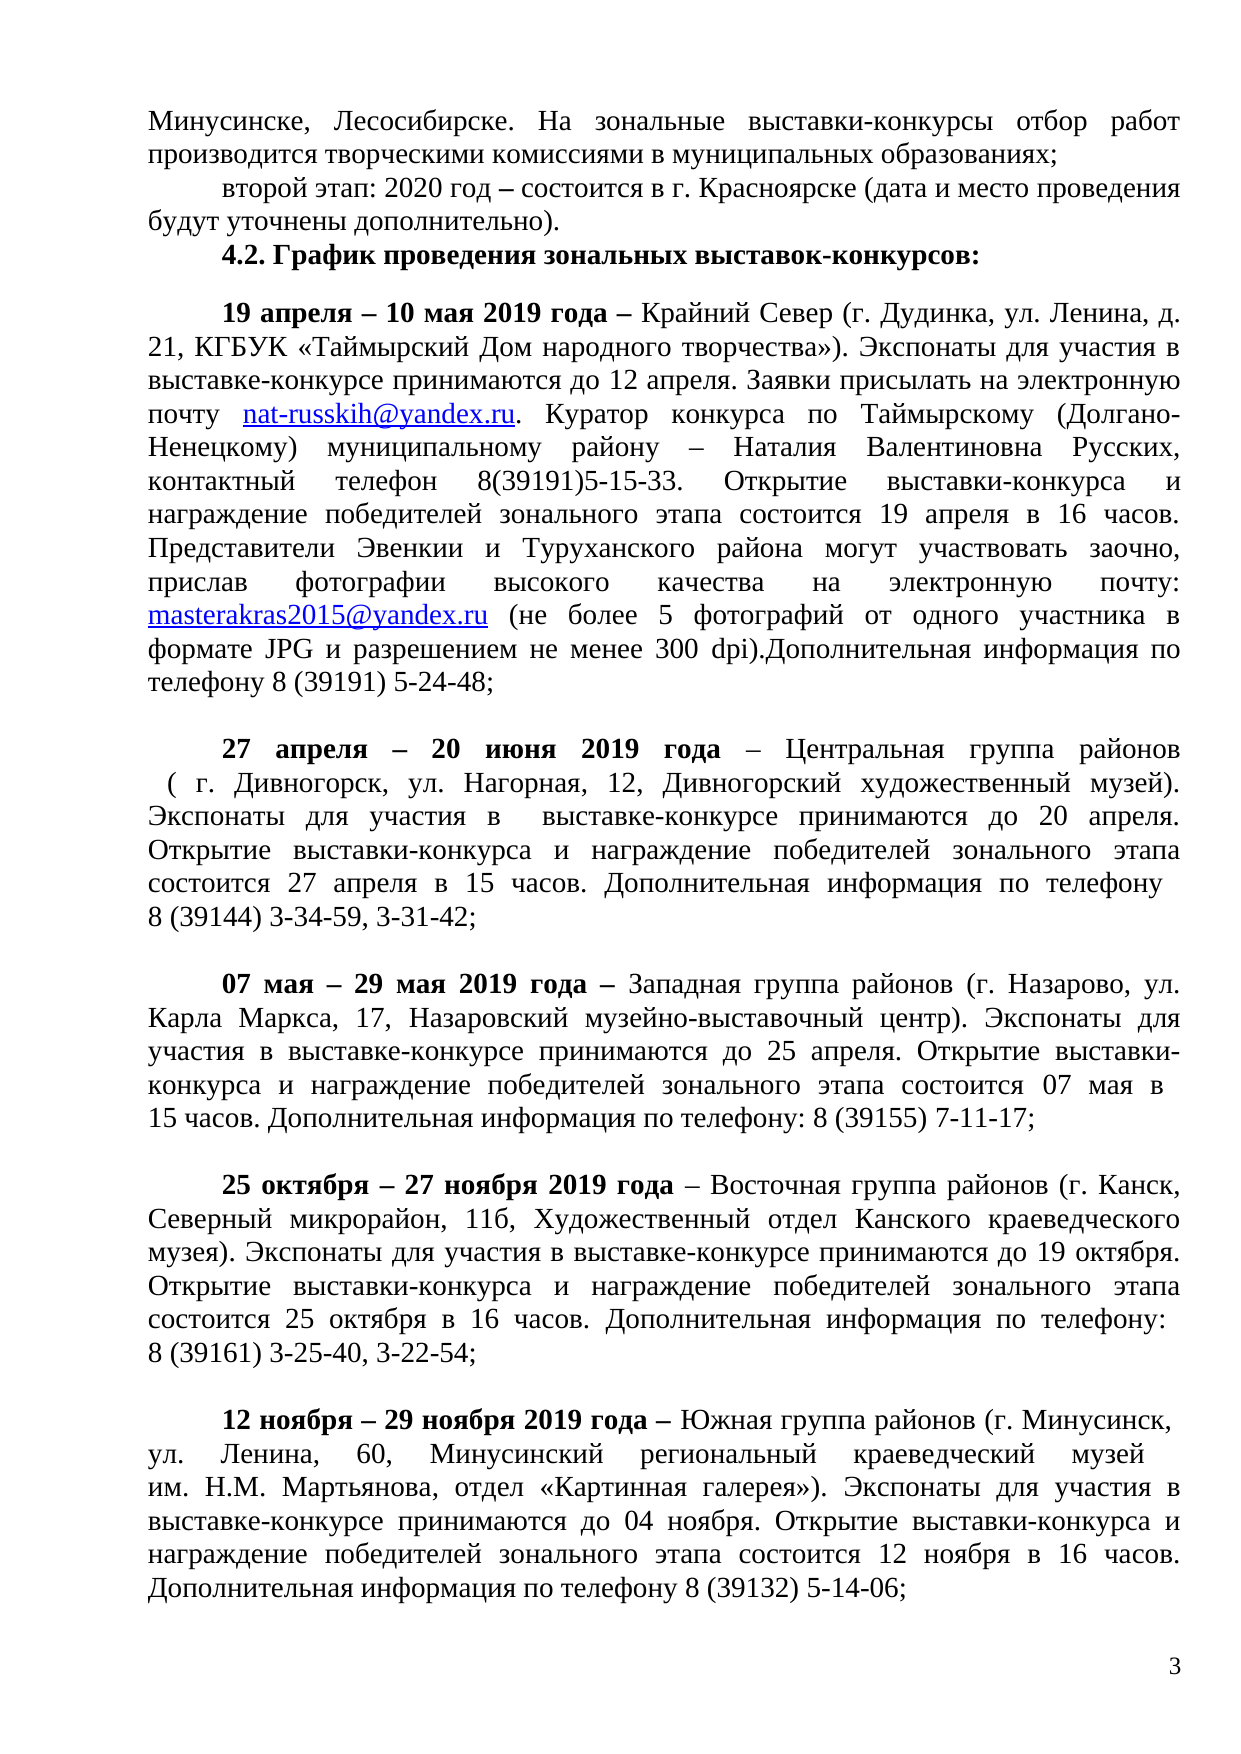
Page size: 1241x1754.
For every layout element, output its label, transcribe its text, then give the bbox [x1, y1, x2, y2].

text 07 мая – 29 мая 2019 года – Западная группа районов (г. Назарово, ул. Карла Маркса, 17, Назаровский музейно-выставочный центр). Экспонаты для участия в выставке-конкурсе принимаются до 25 апреля. Открытие выставки-конкурса и награждение победителей зонального этапа состоится 07 мая в 15 часов. Дополнительная информация по телефону: 8 (39155) 7-11-17; [148, 966, 1181, 1134]
text 25 октября – 27 ноября 2019 года – Восточная группа районов (г. Канск, Северный микрорайон, 11б, Художественный отдел Канского краеведческого музея). Экспонаты для участия в выставке-конкурсе принимаются до 19 октября. Открытие выставки-конкурса и награждение победителей зонального этапа состоится 25 октября в 16 часов. Дополнительная информация по телефону: 8 (39161) 3-25-40, 3-22-54; [148, 1167, 1181, 1369]
text 19 апреля – 10 мая 2019 года – Крайний Север (г. Дудинка, ул. Ленина, д. 21, КГБУК «Таймырский Дом народного творчества»). Экспонаты для участия в выставке-конкурсе принимаются до 12 апреля. Заявки присылать на электронную почту nat-russkih@yandex.ru. Куратор конкурса по Таймырскому (Долгано-Ненецкому) муниципальному району – Наталия Валентиновна Русских, контактный телефон 8(39191)5-15-33. Открытие выставки-конкурса и награждение победителей зонального этапа состоится 19 апреля в 16 часов. Представители Эвенкии и Туруханского района могут участвовать заочно, прислав фотографии высокого качества на электронную почту: masterakras2015@yandex.ru (не более 5 фотографий от одного участника в формате JPG и разрешением не менее 300 dpi).Дополнительная информация по телефону 8 (39191) 5-24-48; [148, 295, 1181, 698]
text 4.2. График проведения зональных выставок-конкурсов: [148, 237, 1181, 270]
text 27 апреля – 20 июня 2019 года – Центральная группа районов ( г. Дивногорск, ул. Нагорная, 12, Дивногорский художественный музей). Экспонаты для участия в выставке-конкурсе принимаются до 20 апреля. Открытие выставки-конкурса и награждение победителей зонального этапа состоится 27 апреля в 15 часов. Дополнительная информация по телефону 8 (39144) 3-34-59, 3-31-42; [148, 731, 1181, 933]
text 12 ноября – 29 ноября 2019 года – Южная группа районов (г. Минусинск, ул. Ленина, 60, Минусинский региональный краеведческий музей им. Н.М. Мартьянова, отдел «Картинная галерея»). Экспонаты для участия в выставке-конкурсе принимаются до 04 ноября. Открытие выставки-конкурса и награждение победителей зонального этапа состоится 12 ноября в 16 часов. Дополнительная информация по телефону 8 (39132) 5-14-06; [148, 1402, 1181, 1603]
text второй этап: 2020 год – состоится в г. Красноярске (дата и место проведения будут уточнены дополнительно). [148, 170, 1181, 237]
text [148, 103, 1181, 170]
